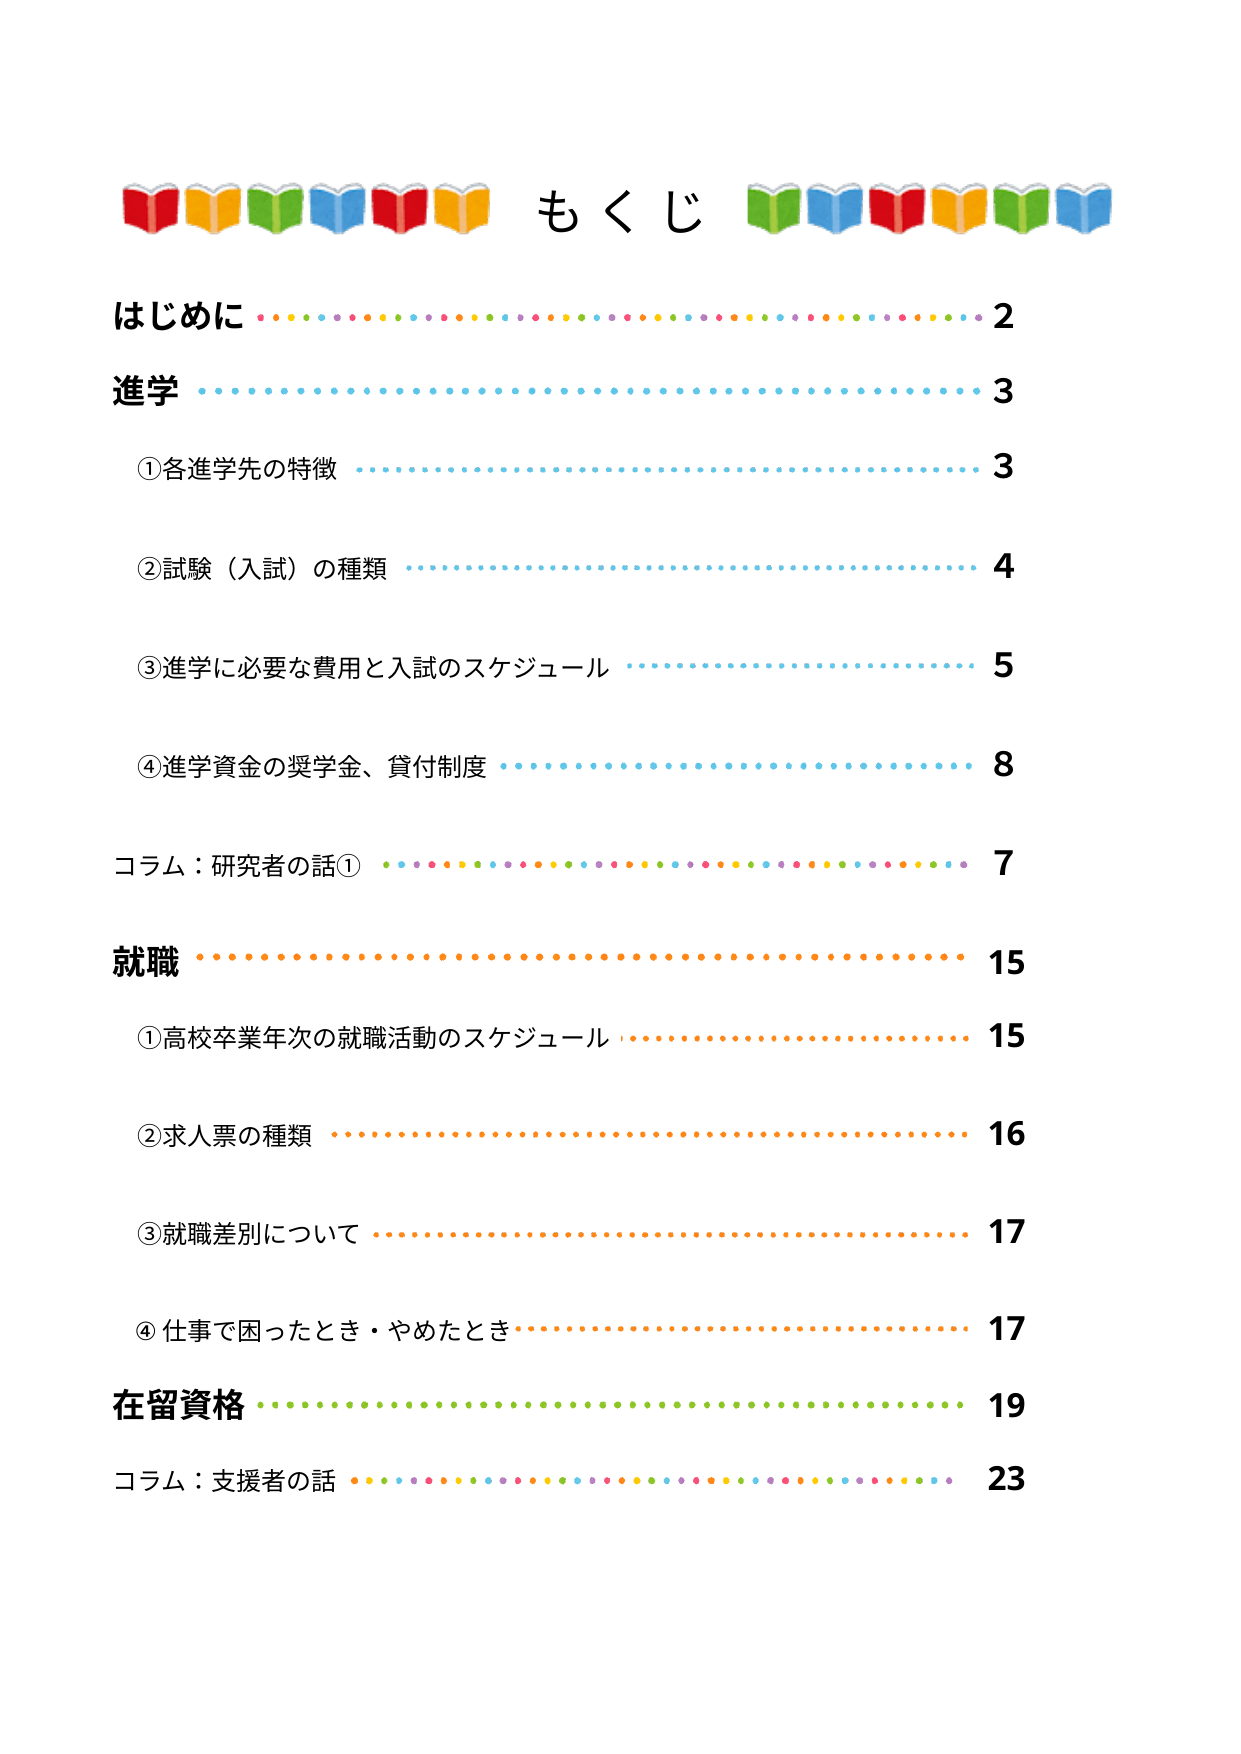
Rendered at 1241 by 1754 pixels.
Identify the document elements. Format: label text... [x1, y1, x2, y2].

picture [327, 1127, 971, 1141]
picture [512, 1322, 968, 1335]
picture [376, 857, 970, 872]
picture [621, 1034, 969, 1045]
text ②求人票の種類 16 [112, 1095, 1128, 1170]
text はじめに ２ [112, 277, 1128, 352]
picture [627, 659, 974, 672]
picture [346, 1474, 956, 1488]
text ③就職差別について 17 [112, 1193, 1128, 1268]
text 就職 15 [112, 922, 1128, 997]
picture [193, 383, 984, 399]
picture [370, 1228, 973, 1241]
picture [252, 310, 986, 326]
text 在留資格 19 [112, 1365, 1128, 1440]
picture [748, 175, 1115, 241]
text コラム：研究者の話① ７ [112, 823, 1128, 898]
text ①各進学先の特徴 ３ [112, 427, 1128, 502]
picture [191, 949, 968, 966]
text ③進学に必要な費用と入試のスケジュール ５ [112, 625, 1128, 700]
text ④進学資金の奨学金、貸付制度 ８ [112, 724, 1128, 799]
picture [252, 1397, 967, 1413]
picture [120, 175, 493, 241]
text ②試験（入試）の種類 ４ [112, 526, 1128, 601]
text 進学 ３ [112, 352, 1128, 427]
picture [495, 759, 973, 774]
text ①高校卒業年次の就職活動のスケジュール 15 [112, 997, 1128, 1072]
picture [402, 561, 979, 574]
text コラム：支援者の話 23 [112, 1440, 1128, 1515]
text ④仕事で困ったとき・やめたとき 17 [112, 1290, 1128, 1365]
picture [352, 463, 982, 476]
